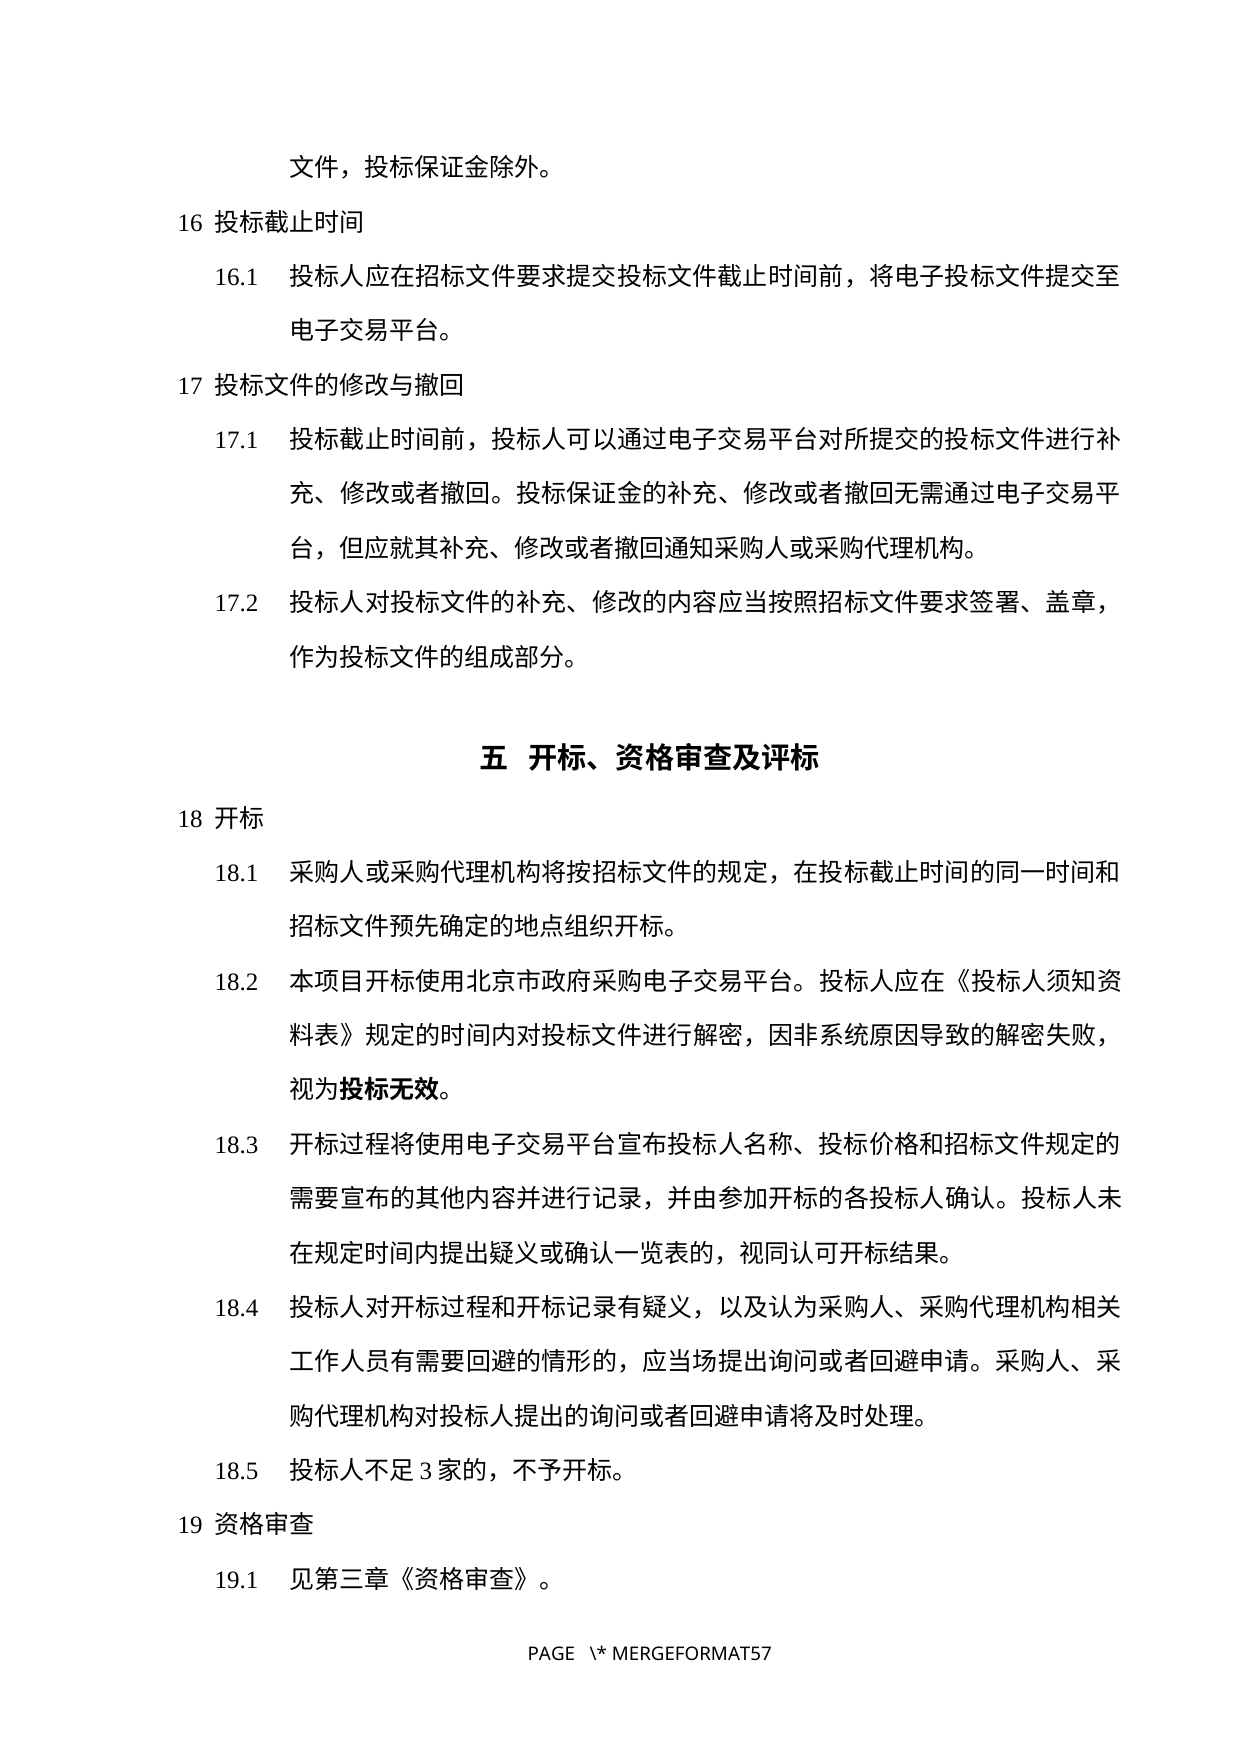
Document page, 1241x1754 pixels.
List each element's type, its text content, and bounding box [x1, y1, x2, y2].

list 投标人对开标过程和开标记录有疑义，以及认为采购人、采购代理机构相关工作人员有需要回避的情形的，应当场提出询问或者回避申请。采购人、采购代理机构对投标人提出的询问或者回避申请将及时处理。 [214, 1287, 1122, 1432]
list 投标人不足3家的，不予开标。 [214, 1451, 1122, 1487]
list 本项目开标使用北京市政府采购电子交易平台。投标人应在《投标人须知资料表》规定的时间内对投标文件进行解密，因非系统原因导致的解密失败，视为投标无效。 [214, 961, 1122, 1106]
list 采购人或采购代理机构将按招标文件的规定，在投标截止时间的同一时间和招标文件预先确定的地点组织开标。 [214, 852, 1122, 943]
list 投标截止时间前，投标人可以通过电子交易平台对所提交的投标文件进行补充、修改或者撤回。投标保证金的补充、修改或者撤回无需通过电子交易平台，但应就其补充、修改或者撤回通知采购人或采购代理机构。 [214, 419, 1122, 564]
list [214, 148, 1122, 184]
list 投标人对投标文件的补充、修改的内容应当按照招标文件要求签署、盖章，作为投标文件的组成部分。 [214, 583, 1122, 673]
list 见第三章《资格审查》。 [214, 1559, 1122, 1596]
list 开标 [177, 798, 1122, 834]
list 开标过程将使用电子交易平台宣布投标人名称、投标价格和招标文件规定的需要宣布的其他内容并进行记录，并由参加开标的各投标人确认。投标人未在规定时间内提出疑义或确认一览表的，视同认可开标结果。 [214, 1124, 1122, 1269]
list 投标截止时间 [177, 202, 1122, 238]
list 资格审查 [177, 1505, 1122, 1541]
subtitle 五 开标、资格审查及评标 [177, 734, 1122, 777]
list 投标文件的修改与撤回 [177, 365, 1122, 401]
list 投标人应在招标文件要求提交投标文件截止时间前，将电子投标文件提交至电子交易平台。 [214, 256, 1122, 347]
